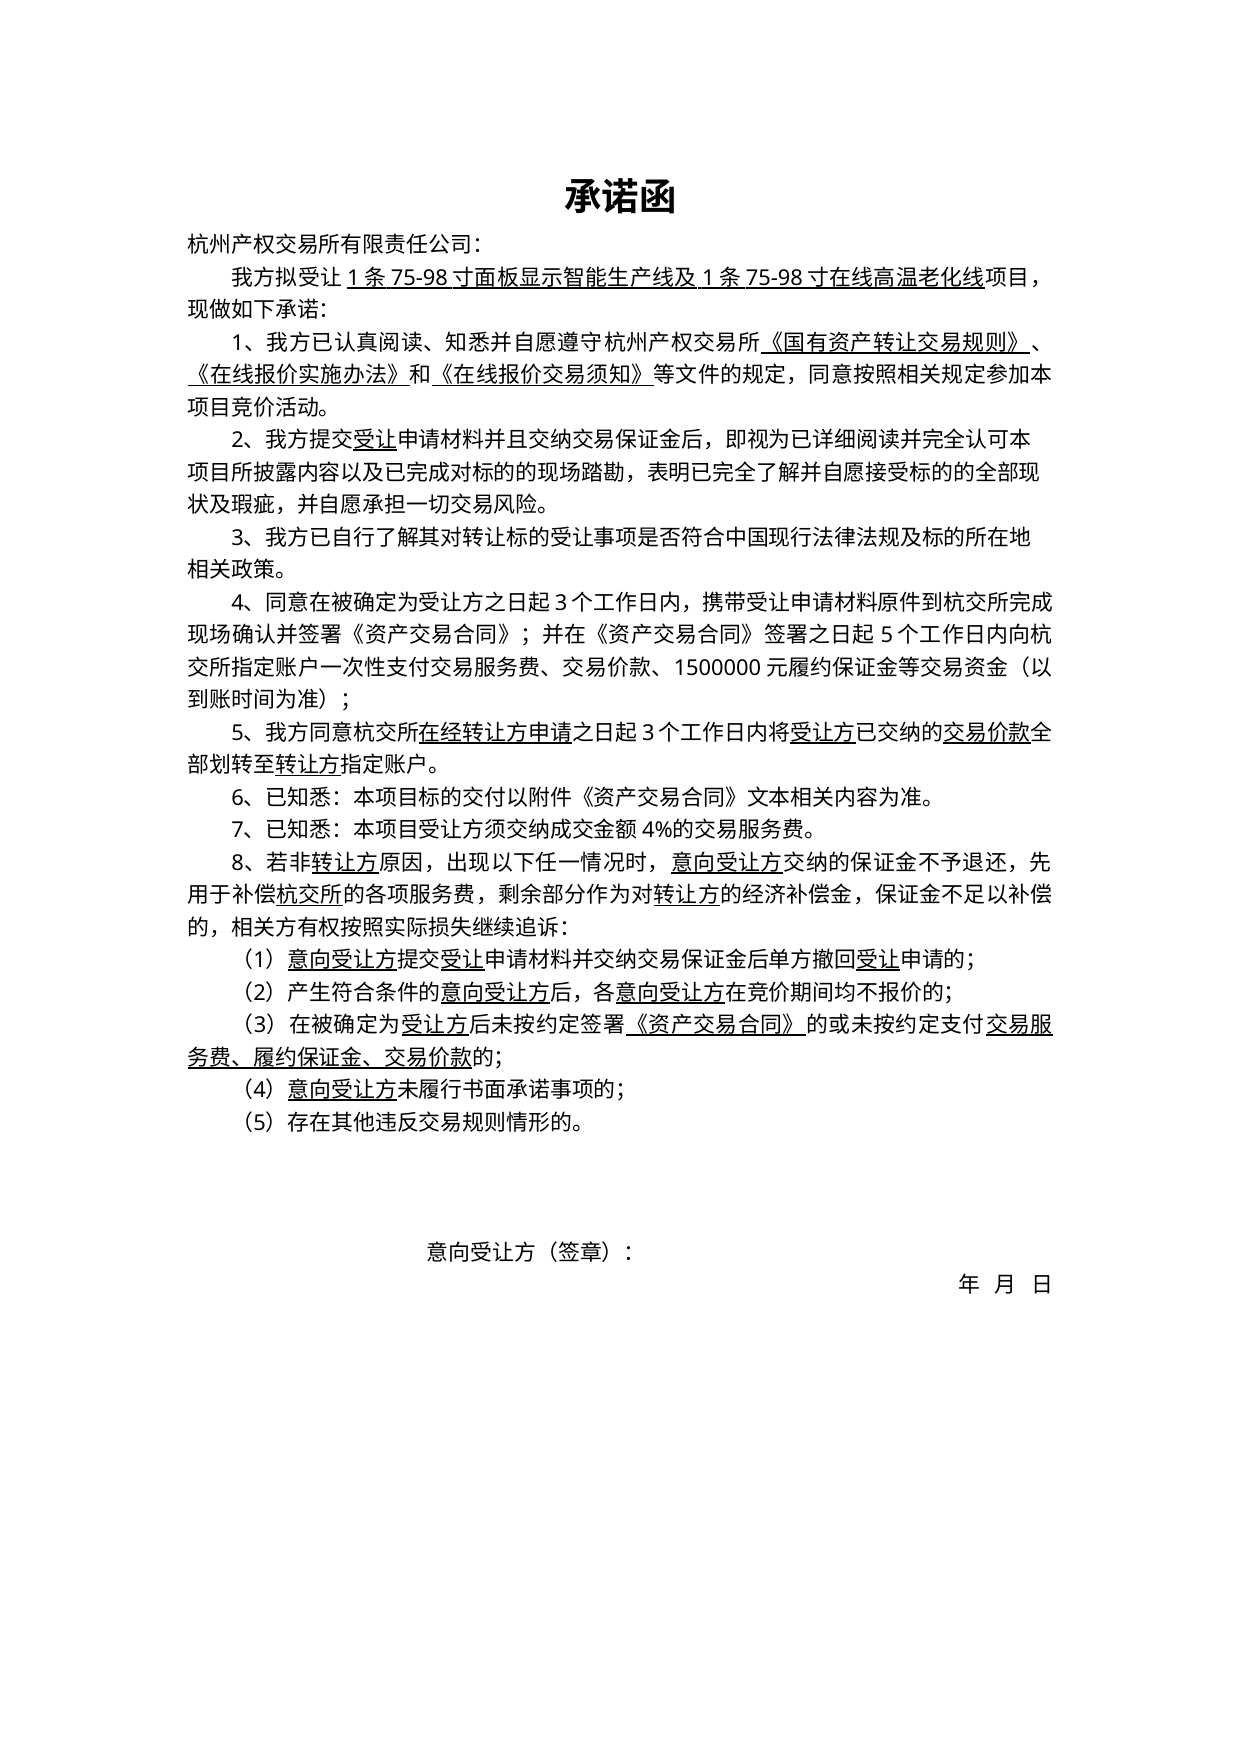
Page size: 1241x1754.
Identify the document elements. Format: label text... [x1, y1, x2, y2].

text 8、若非转让方原因，出现以下任一情况时，意向受让方交纳的保证金不予退还，先用于补偿杭交所的各项服务费，剩余部分作为对转让方的经济补偿金，保证金不足以补偿的，相关方有权按照实际损失继续追诉： [187, 844, 1053, 942]
text （5）存在其他违反交易规则情形的。 [187, 1104, 1053, 1137]
text （1）意向受让方提交受让申请材料并交纳交易保证金后单方撤回受让申请的； [187, 942, 1053, 974]
text 3、我方已自行了解其对转让标的受让事项是否符合中国现行法律法规及标的所在地相关政策。 [187, 519, 1053, 584]
text 杭州产权交易所有限责任公司： [187, 227, 1053, 259]
text （2）产生符合条件的意向受让方后，各意向受让方在竞价期间均不报价的； [187, 974, 1053, 1007]
text 年 月 日 [187, 1267, 1053, 1299]
text 7、已知悉：本项目受让方须交纳成交金额4%的交易服务费。 [187, 812, 1053, 844]
text 1、我方已认真阅读、知悉并自愿遵守杭州产权交易所《国有资产转让交易规则》、《在线报价实施办法》和《在线报价交易须知》等文件的规定，同意按照相关规定参加本项目竞价活动。 [187, 324, 1053, 422]
text 承诺函 [187, 162, 1053, 227]
text （3）在被确定为受让方后未按约定签署《资产交易合同》的或未按约定支付交易服务费、履约保证金、交易价款的； [187, 1007, 1053, 1072]
text 2、我方提交受让申请材料并且交纳交易保证金后，即视为已详细阅读并完全认可本项目所披露内容以及已完成对标的的现场踏勘，表明已完全了解并自愿接受标的的全部现状及瑕疵，并自愿承担一切交易风险。 [187, 422, 1053, 519]
text 意向受让方（签章）： [187, 1234, 1053, 1267]
text 5、我方同意杭交所在经转让方申请之日起3个工作日内将受让方已交纳的交易价款全部划转至转让方指定账户。 [187, 714, 1053, 779]
text （4）意向受让方未履行书面承诺事项的； [187, 1072, 1053, 1104]
text 我方拟受让1条75-98寸面板显示智能生产线及1条75-98寸在线高温老化线项目，现做如下承诺： [187, 259, 1053, 324]
text 4、同意在被确定为受让方之日起3个工作日内，携带受让申请材料原件到杭交所完成现场确认并签署《资产交易合同》；并在《资产交易合同》签署之日起5个工作日内向杭交所指定账户一次性支付交易服务费、交易价款、1500000元履约保证金等交易资金（以到账时间为准）； [187, 584, 1053, 714]
text 6、已知悉：本项目标的交付以附件《资产交易合同》文本相关内容为准。 [187, 779, 1053, 812]
